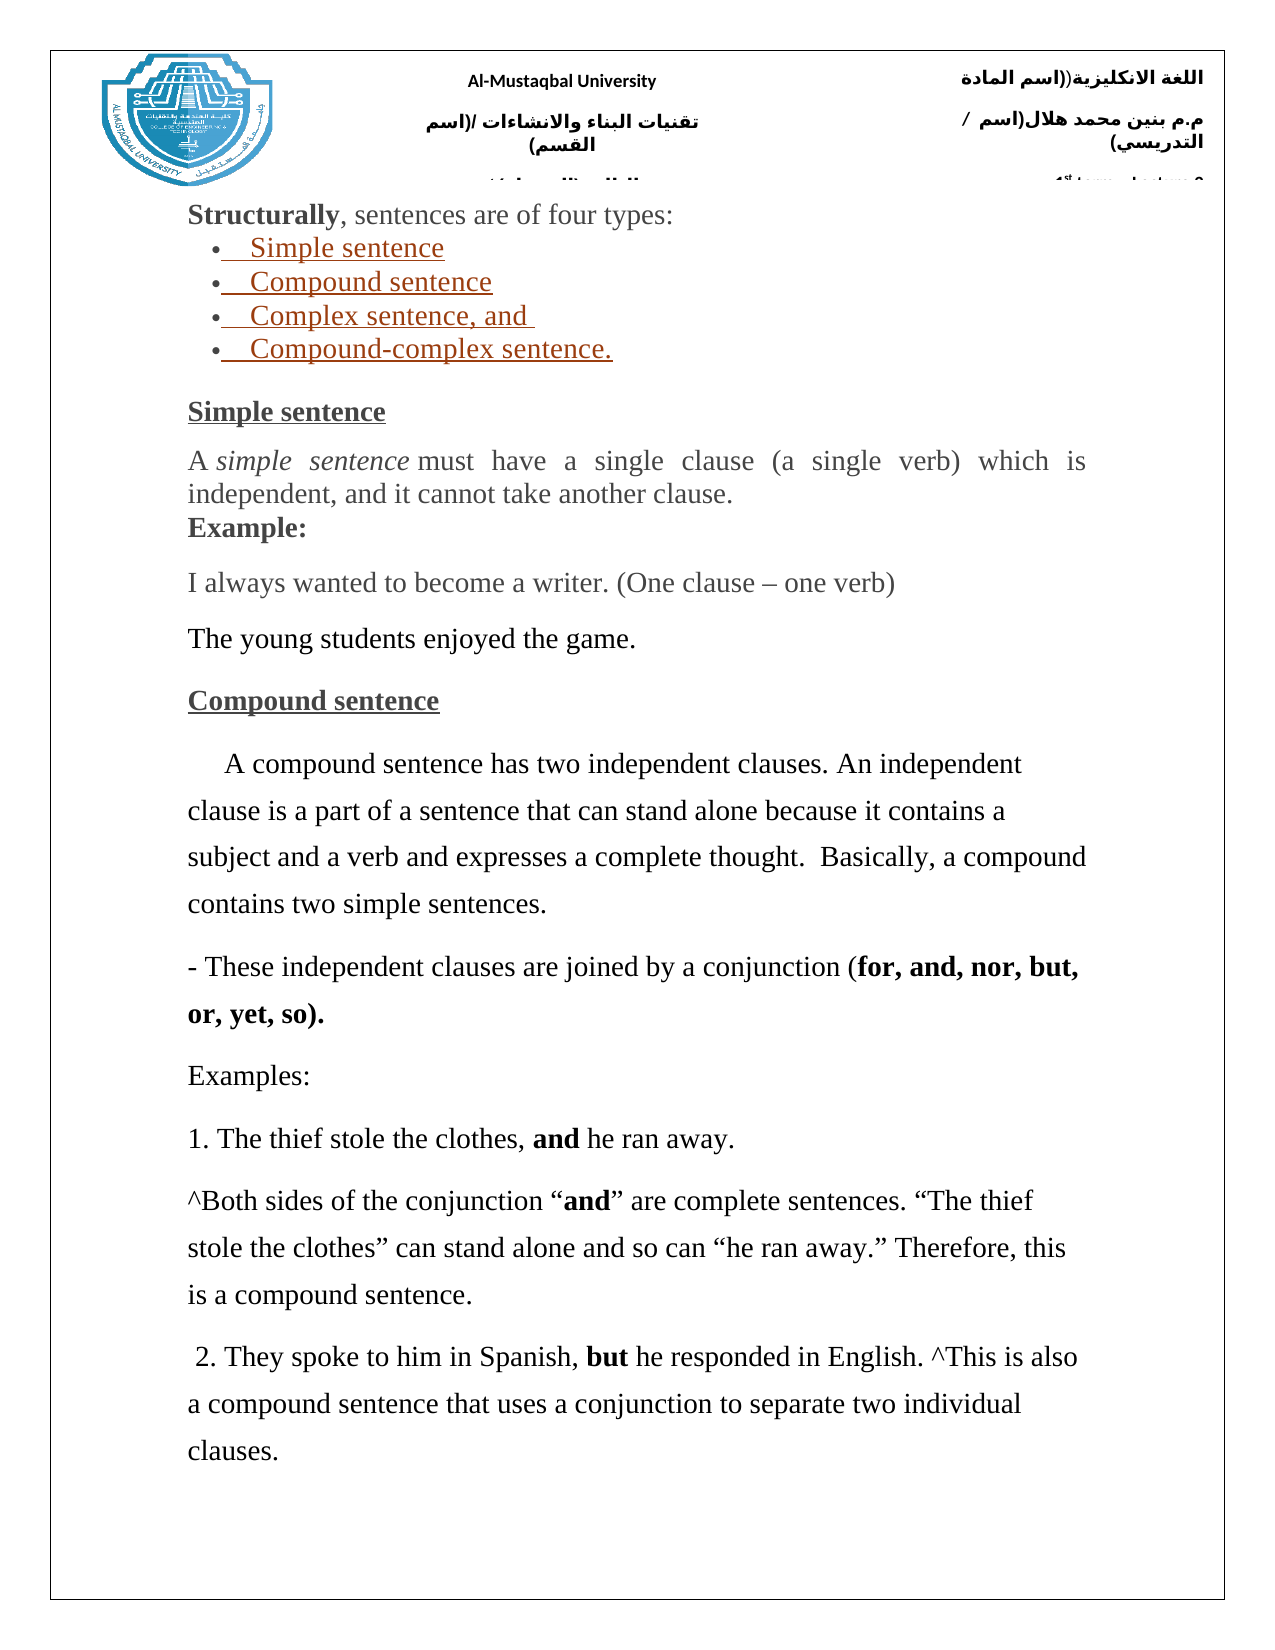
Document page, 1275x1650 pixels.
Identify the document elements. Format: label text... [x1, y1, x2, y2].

text 2. They spoke to him in Spanish, but he responded in English. ^This is also a compound sentence that uses a conjunction to separate two individual clauses. [187, 1326, 1087, 1467]
text Compound sentence [187, 670, 1087, 717]
text A simple sentence must have a single clause (a single verb) which is independent, and it cannot take another clause. [187, 443, 1087, 510]
text Example: [187, 510, 1087, 543]
text 1. The thief stole the clothes, and he ran away. [187, 1107, 1087, 1154]
list Complex sentence, and [212, 298, 1087, 331]
text Structurally, sentences are of four types: [187, 197, 1087, 231]
list Simple sentence [212, 231, 1087, 264]
list Compound-complex sentence. [212, 331, 1087, 365]
picture [100, 53, 273, 185]
text ^Both sides of the conjunction “and” are complete sentences. “The thief stole the clothes” can stand alone and so can “he ran away.” Therefore, this is a compound sentence. [187, 1170, 1087, 1311]
text A compound sentence has two independent clauses. An independent clause is a part of a sentence that can stand alone because it contains a subject and a verb and expresses a complete thought. Basically, a compound contains two simple sentences. [187, 732, 1087, 920]
text - These independent clauses are joined by a conjunction (for, and, nor, but, or, yet, so). [187, 936, 1087, 1029]
list Compound sentence [212, 264, 1087, 298]
text I always wanted to become a writer. (One clause – one verb) [187, 565, 1087, 599]
text Examples: [187, 1045, 1087, 1092]
text Simple sentence [187, 380, 1087, 427]
text The young students enjoyed the game. [187, 621, 1087, 654]
